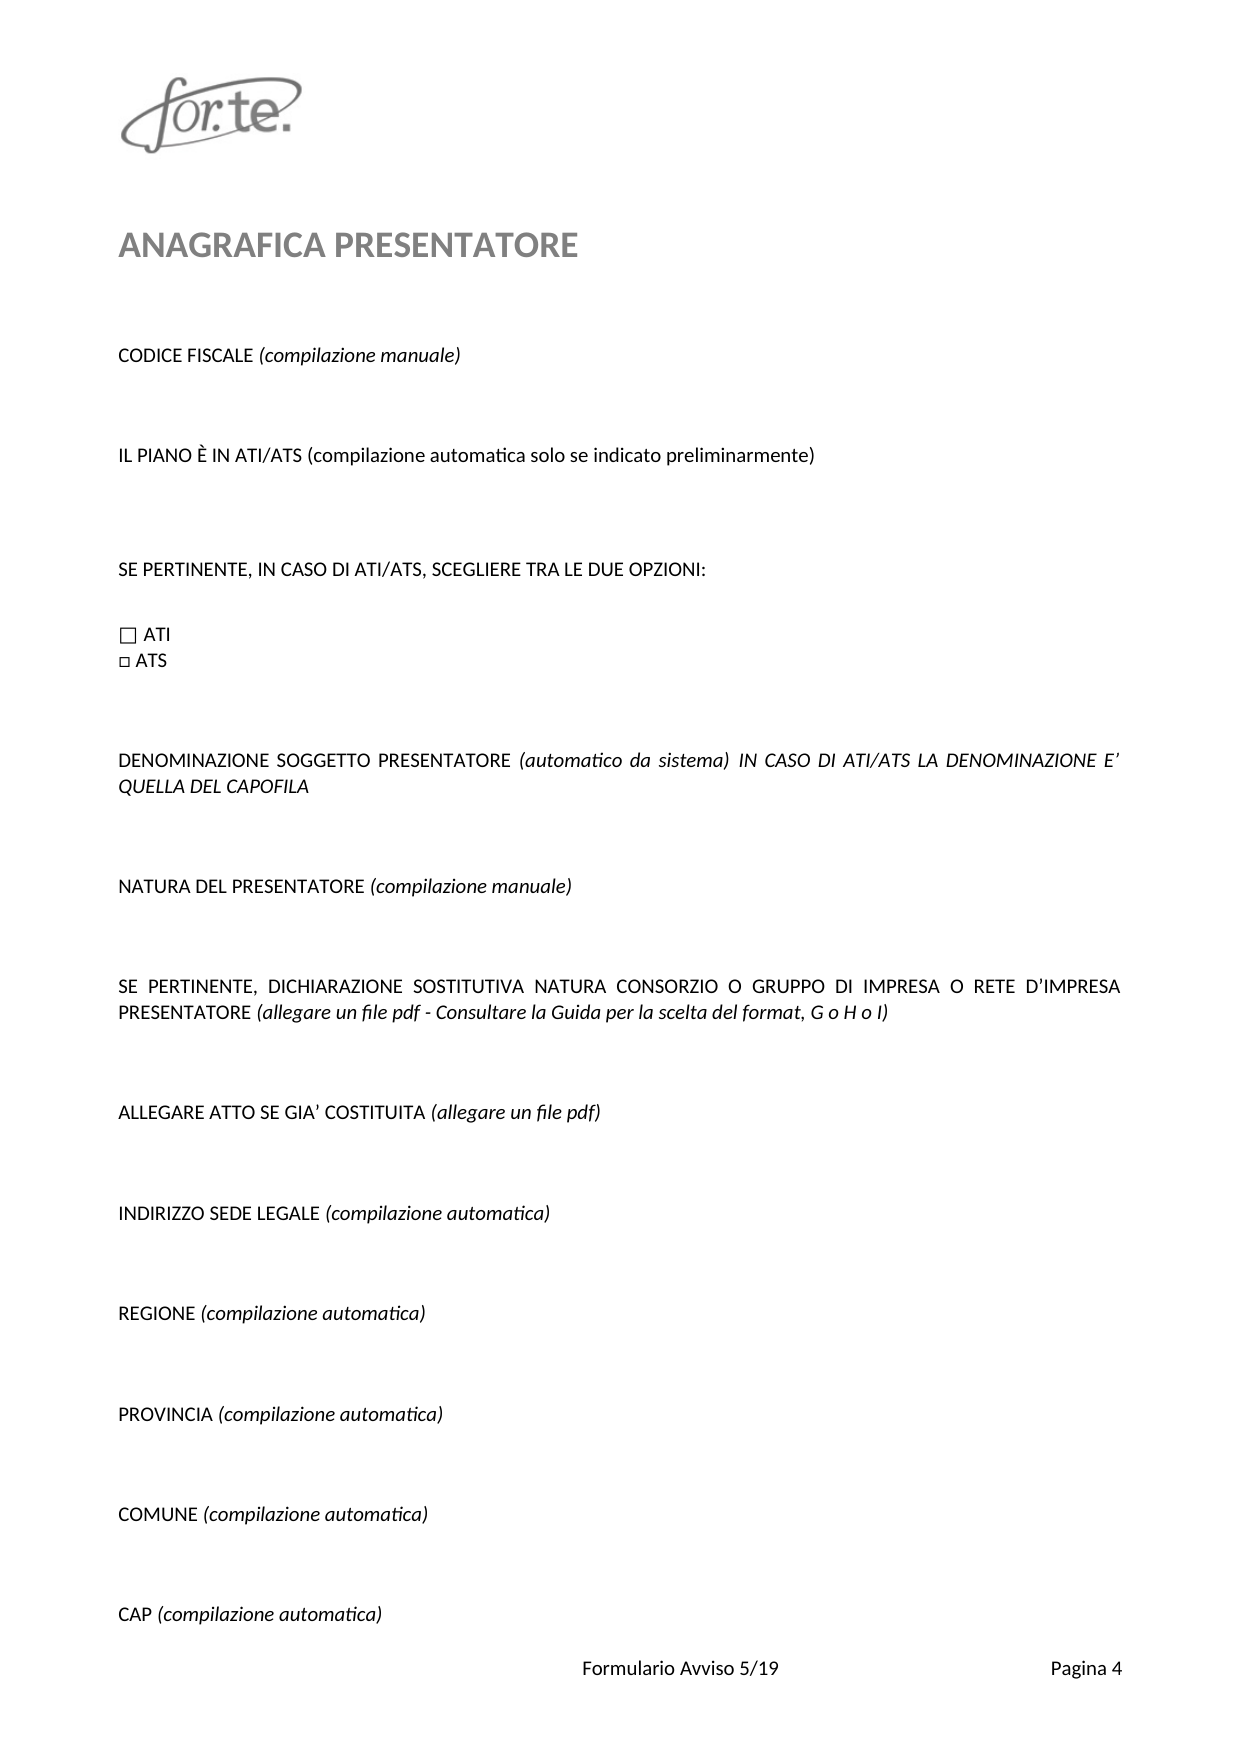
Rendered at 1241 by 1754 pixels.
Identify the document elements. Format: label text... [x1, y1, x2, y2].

text CAP (compilazione automatica) [118, 1602, 1122, 1627]
text IL PIANO È IN ATI/ATS (compilazione automatica solo se indicato preliminarmente) [118, 443, 1122, 468]
text Anagrafica Presentatore [118, 221, 1122, 267]
text COMUNE (compilazione automatica) [118, 1501, 1122, 1527]
text DENOMINAZIONE SOGGETTO PRESENTATORE (automatico da sistema) IN CASO DI ATI/ATS LA DENOMINAZIONE E’ QUELLA DEL CAPOFILA [118, 747, 1122, 798]
text CODICE FISCALE (compilazione manuale) [118, 342, 1122, 368]
text NATURA DEL PRESENTATORE (compilazione manuale) [118, 873, 1122, 899]
text SE PERTINENTE, DICHIARAZIONE SOSTITUTIVA NATURA CONSORZIO O GRUPPO DI IMPRESA O RETE D’IMPRESA PRESENTATORE (allegare un file pdf - Consultare la Guida per la scelta del format, G o H o I) [118, 974, 1122, 1024]
text REGIONE (compilazione automatica) [118, 1300, 1122, 1326]
picture [118, 73, 306, 160]
text □ ATI [118, 619, 1122, 647]
text □ ATS [118, 647, 1122, 672]
text INDIRIZZO SEDE LEGALE (compilazione automatica) [118, 1200, 1122, 1225]
text ALLEGARE ATTO SE GIA’ COSTITUITA (allegare un file pdf) [118, 1099, 1122, 1125]
text SE PERTINENTE, IN CASO DI ATI/ATS, SCEGLIERE TRA LE DUE OPZIONI: [118, 556, 1122, 581]
text PROVINCIA (compilazione automatica) [118, 1401, 1122, 1426]
